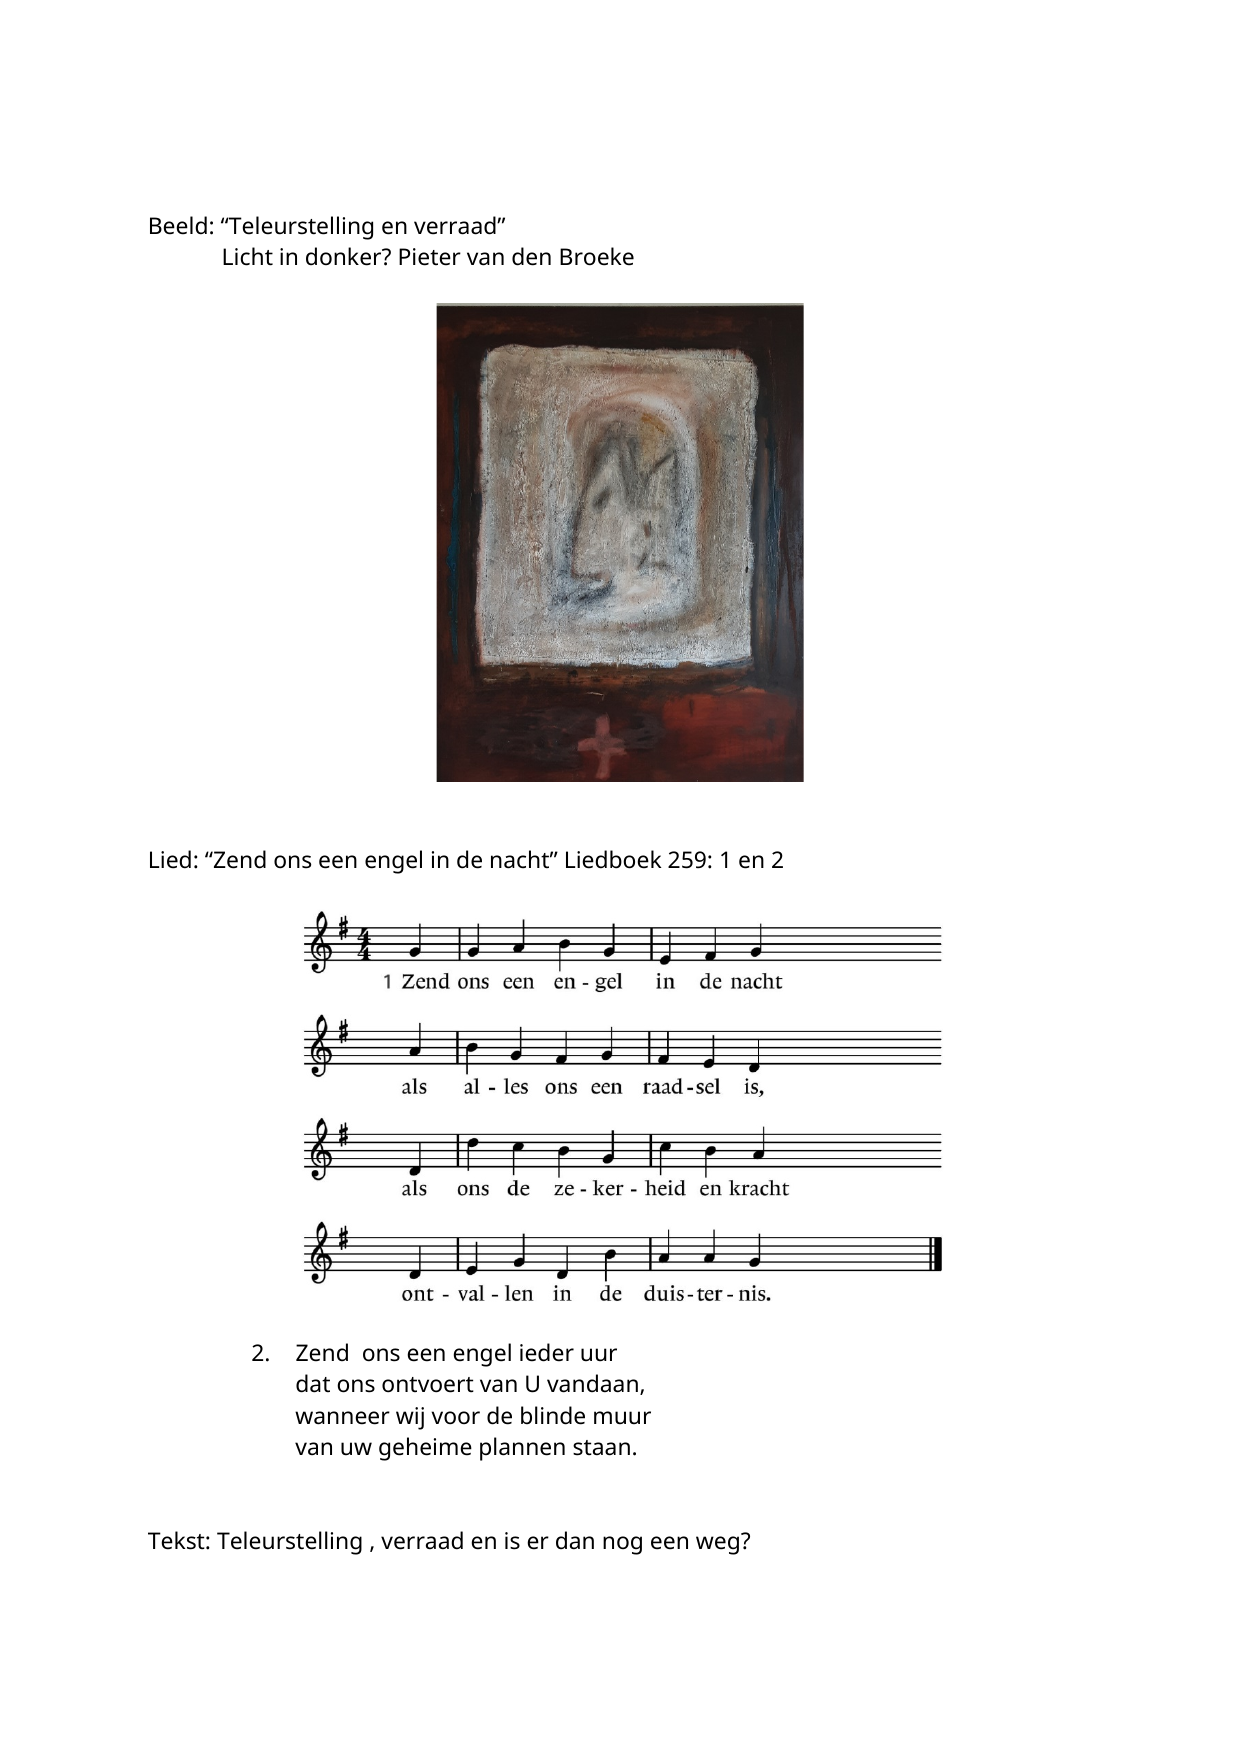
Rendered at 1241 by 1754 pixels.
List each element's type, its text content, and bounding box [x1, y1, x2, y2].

text Tekst: Teleurstelling , verraad en is er dan nog een weg? [148, 1524, 1093, 1556]
text wanneer wij voor de blinde muur [295, 1399, 1093, 1431]
text Beeld: “Teleurstelling en verraad” [148, 210, 1093, 241]
text Lied: “Zend ons een engel in de nacht” Liedboek 259: 1 en 2 [148, 844, 1093, 876]
text Licht in donker? Pieter van den Broeke [148, 241, 1093, 273]
picture [294, 909, 946, 1315]
picture [436, 303, 804, 782]
text van uw geheime plannen staan. [295, 1431, 1093, 1462]
text 2. Zend ons een engel ieder uur [251, 1337, 1093, 1368]
text dat ons ontvoert van U vandaan, [295, 1368, 1093, 1399]
